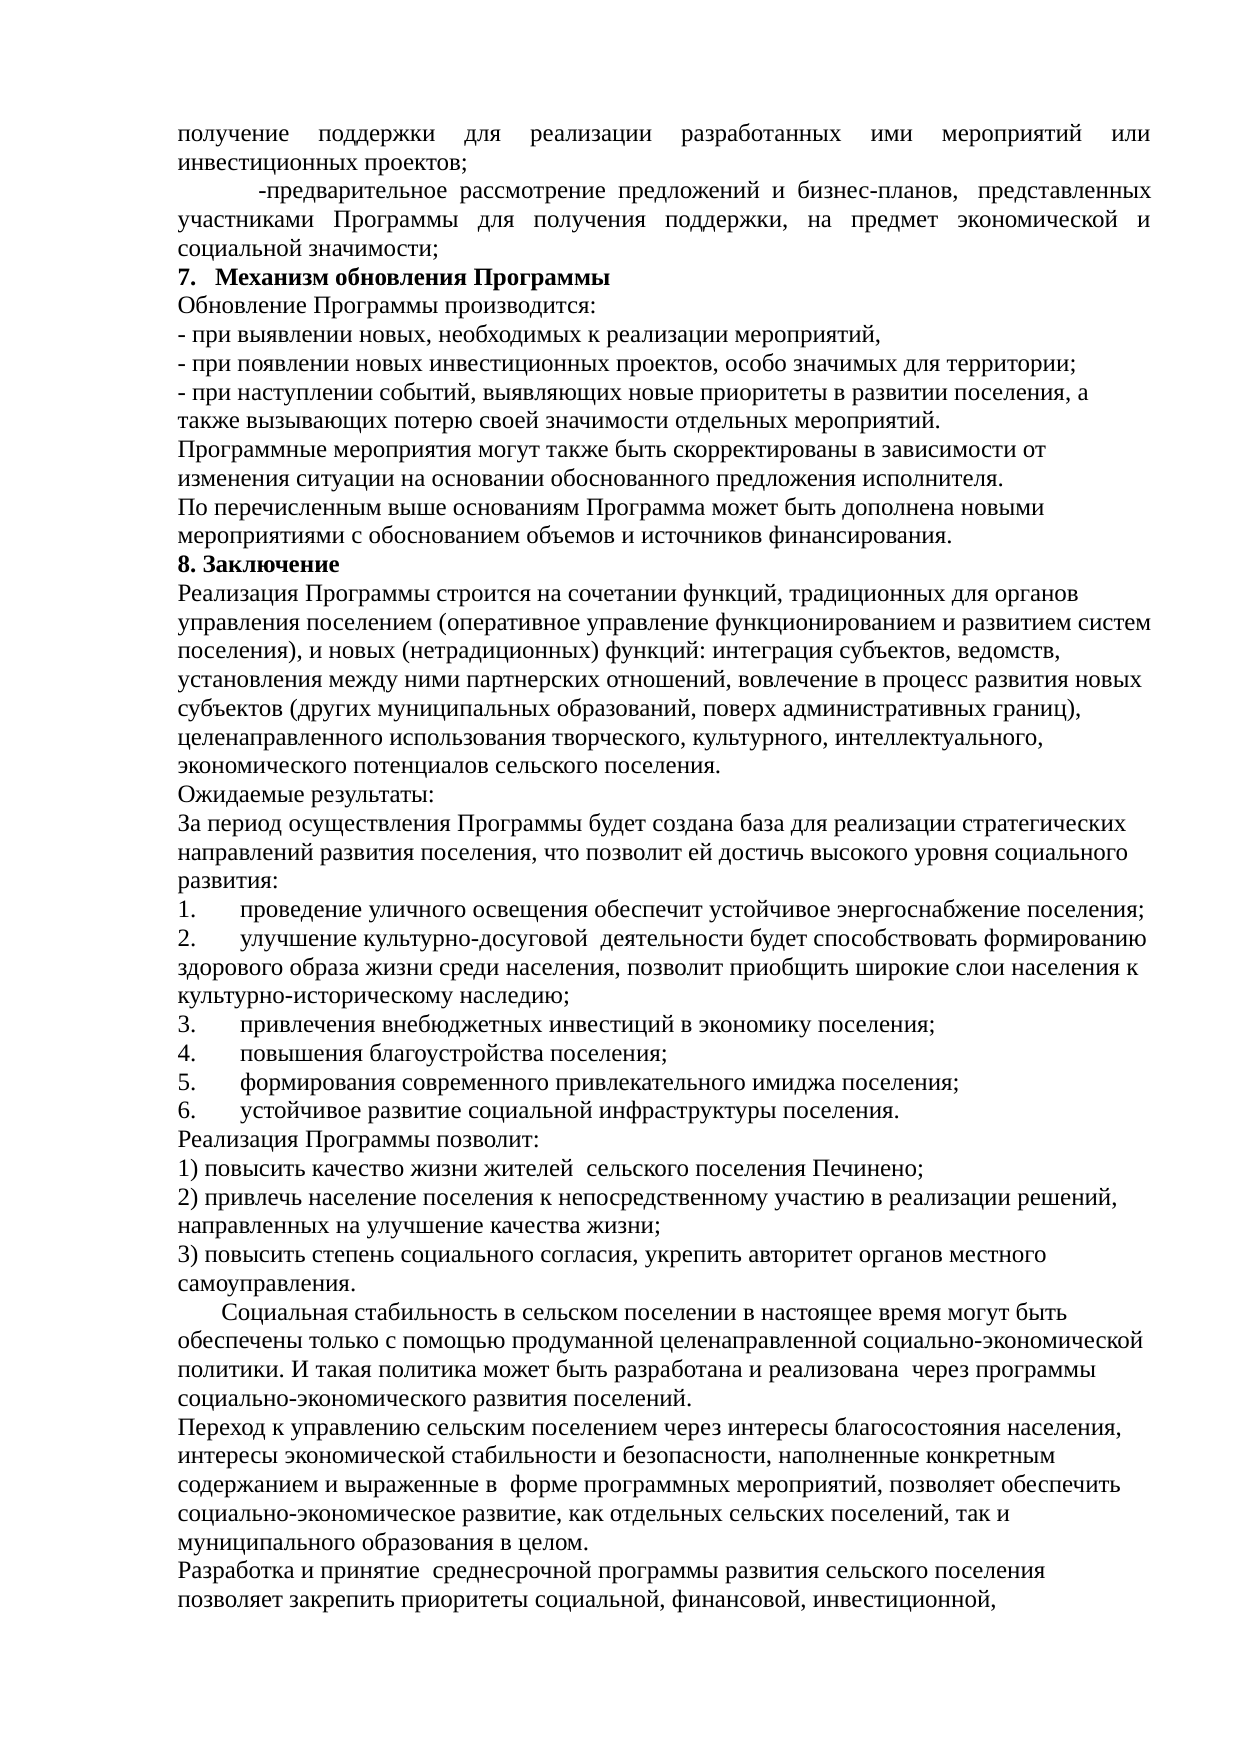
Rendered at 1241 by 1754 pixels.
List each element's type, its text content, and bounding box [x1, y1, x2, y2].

text - при появлении новых инвестиционных проектов, особо значимых для территории; [177, 348, 1152, 377]
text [177, 118, 1152, 176]
text -предварительное рассмотрение предложений и бизнес-планов, представленных участниками Программы для получения поддержки, на предмет экономической и социальной значимости; [177, 176, 1152, 262]
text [177, 1556, 1152, 1613]
text Программные мероприятия могут также быть скорректированы в зависимости от изменения ситуации на основании обоснованного предложения исполнителя. [177, 434, 1152, 492]
text 1) повысить качество жизни жителей сельского поселения Печинено; [177, 1153, 1152, 1182]
text Переход к управлению сельским поселением через интересы благосостояния населения, интересы экономической стабильности и безопасности, наполненные конкретным содержанием и выраженные в форме программных мероприятий, позволяет обеспечить социально-экономическое развитие, как отдельных сельских поселений, так и муниципального образования в целом. [177, 1412, 1152, 1556]
text По перечисленным выше основаниям Программа может быть дополнена новыми мероприятиями с обоснованием объемов и источников финансирования. [177, 492, 1152, 549]
text - при выявлении новых, необходимых к реализации мероприятий, [177, 319, 1152, 348]
text 7. Механизм обновления Программы [177, 262, 1152, 291]
text 6. устойчивое развитие социальной инфраструктуры поселения. [177, 1096, 1152, 1124]
text 4. повышения благоустройства поселения; [177, 1038, 1152, 1067]
text - при наступлении событий, выявляющих новые приоритеты в развитии поселения, а также вызывающих потерю своей значимости отдельных мероприятий. [177, 377, 1152, 434]
text 1. проведение уличного освещения обеспечит устойчивое энергоснабжение поселения; [177, 894, 1152, 923]
text 3) повысить степень социального согласия, укрепить авторитет органов местного самоуправления. [177, 1239, 1152, 1297]
text 2) привлечь население поселения к непосредственному участию в реализации решений, направленных на улучшение качества жизни; [177, 1182, 1152, 1239]
text Обновление Программы производится: [177, 291, 1152, 319]
text Реализация Программы строится на сочетании функций, традиционных для органов управления поселением (оперативное управление функционированием и развитием систем поселения), и новых (нетрадиционных) функций: интеграция субъектов, ведомств, установления между ними партнерских отношений, вовлечение в процесс развития новых субъектов (других муниципальных образований, поверх административных границ), целенаправленного использования творческого, культурного, интеллектуального, экономического потенциалов сельского поселения. [177, 578, 1152, 779]
text 2. улучшение культурно-досуговой деятельности будет способствовать формированию здорового образа жизни среди населения, позволит приобщить широкие слои населения к культурно-историческому наследию; [177, 923, 1152, 1009]
text 3. привлечения внебюджетных инвестиций в экономику поселения; [177, 1009, 1152, 1038]
text Ожидаемые результаты: [177, 779, 1152, 808]
text Социальная стабильность в сельском поселении в настоящее время могут быть обеспечены только с помощью продуманной целенаправленной социально-экономической политики. И такая политика может быть разработана и реализована через программы социально-экономического развития поселений. [177, 1297, 1152, 1412]
text 5. формирования современного привлекательного имиджа поселения; [177, 1067, 1152, 1096]
text 8. Заключение [177, 549, 1152, 578]
text За период осуществления Программы будет создана база для реализации стратегических направлений развития поселения, что позволит ей достичь высокого уровня социального развития: [177, 808, 1152, 894]
text Реализация Программы позволит: [177, 1124, 1152, 1153]
